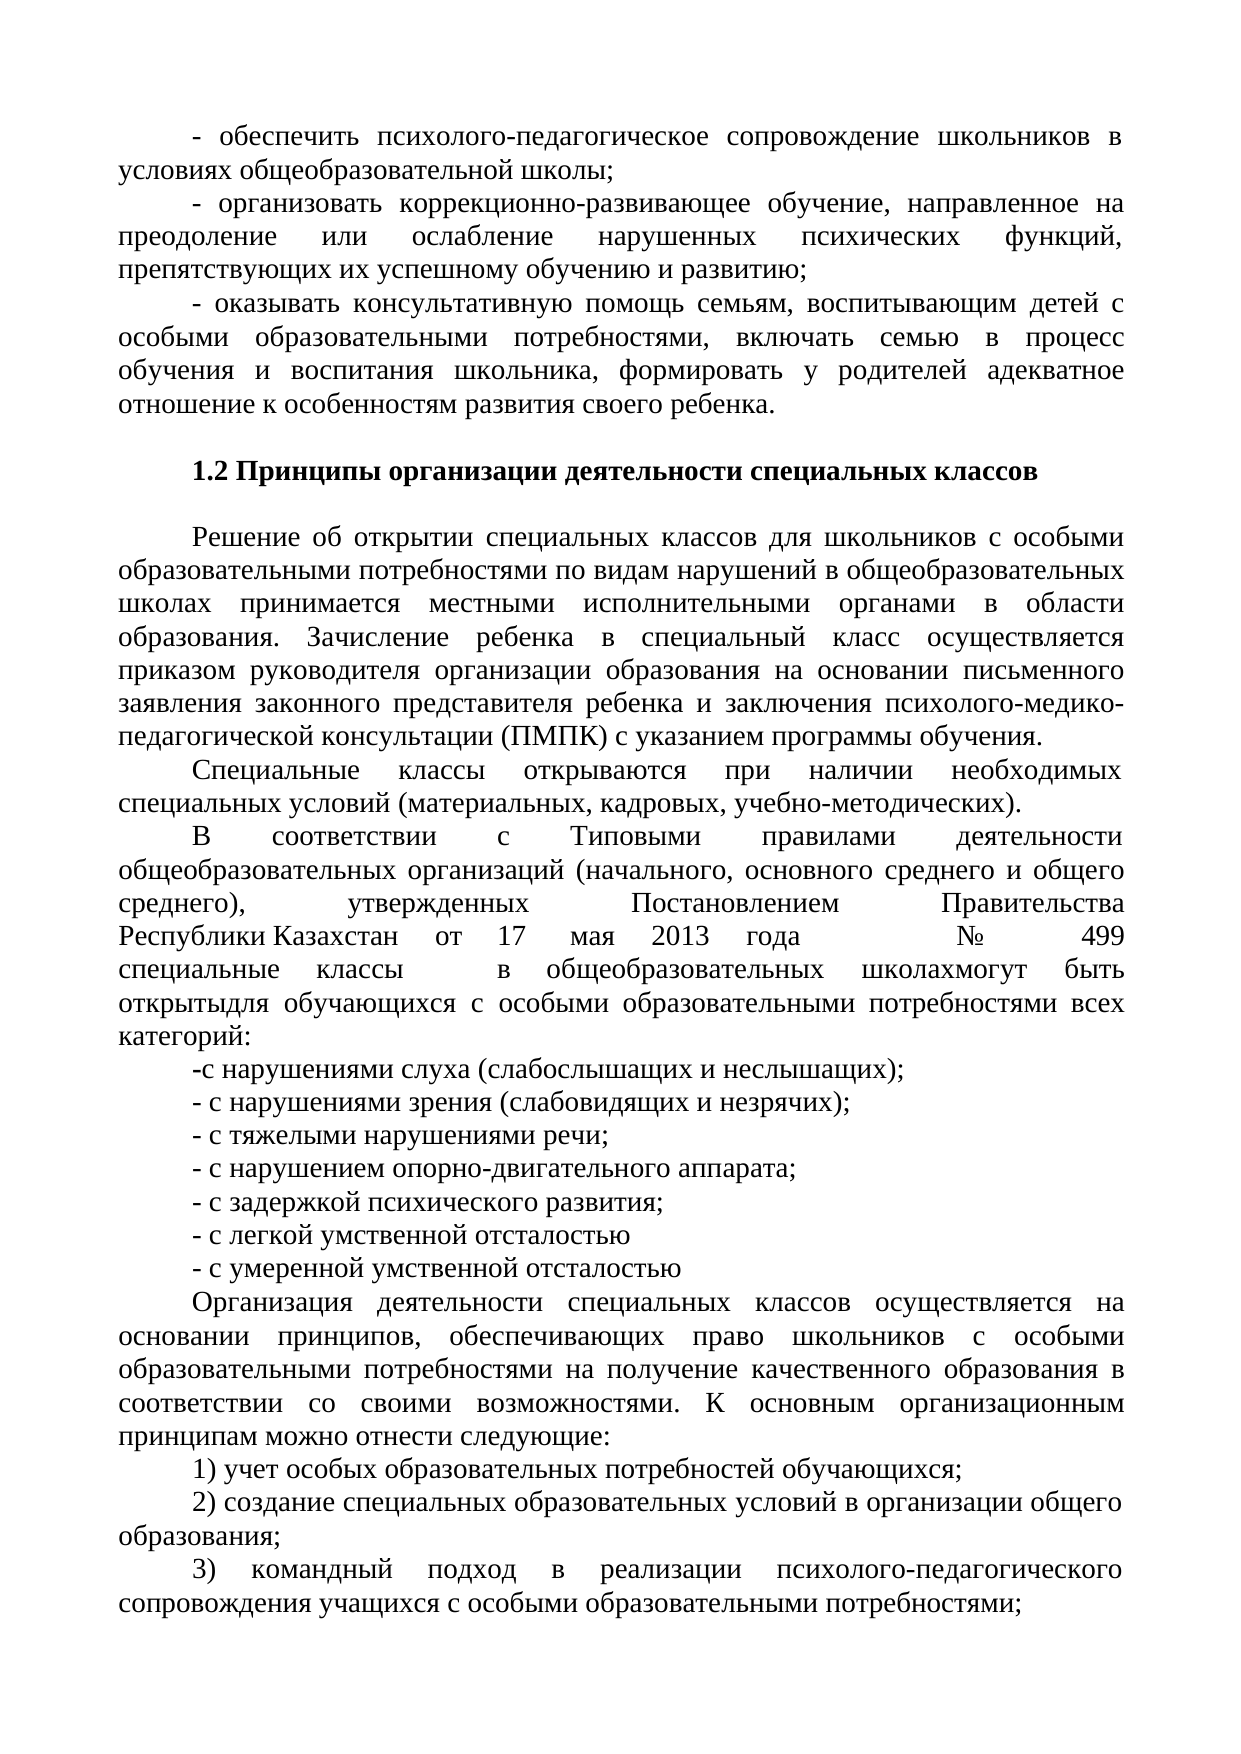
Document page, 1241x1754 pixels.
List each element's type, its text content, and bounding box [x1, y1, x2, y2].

text - оказывать консультативную помощь семьям, воспитывающим детей с особыми образовательными потребностями, включать семью в процесс обучения и воспитания школьника, формировать у родителей адекватное отношение к особенностям развития своего ребенка. [118, 285, 1125, 419]
text - обеспечить психолого-педагогическое сопровождение школьников в условиях общеобразовательной школы; [118, 118, 1130, 186]
text -с нарушениями слуха (слабослышащих и неслышащих); - с нарушениями зрения (слабовидящих и незрячих); [192, 1052, 912, 1118]
text 1) учет особых образовательных потребностей обучающихся; [192, 1452, 1154, 1485]
text - организовать коррекционно-развивающее обучение, направленное на преодоление или ослабление нарушенных психических функций, препятствующих их успешному обучению и развитию; [118, 186, 1124, 285]
text - с тяжелыми нарушениями речи; [192, 1118, 1154, 1151]
text Решение об открытии специальных классов для школьников с особыми образовательными потребностями по видам нарушений в общеобразовательных школах принимается местными исполнительными органами в области образования. Зачисление ребенка в специальный класс осуществляется приказом руководителя организации образования на основании письменного заявления законного представителя ребенка и заключения психолого-медико-педагогической консультации (ПМПК) с указанием программы обучения. [118, 519, 1124, 752]
text Организация деятельности специальных классов осуществляется на основании принципов, обеспечивающих право школьников с особыми образовательными потребностями на получение качественного образования в соответствии со своими возможностями. К основным организационным принципам можно отнести следующие: [118, 1284, 1124, 1452]
text В соответствии с Типовыми правилами деятельности общеобразовательных организаций (начального, основного среднего и общего среднего), утвержденных Постановлением Правительства Республики Казахстан от 17 мая 2013 года № 499 специальные классы в общеобразовательных школахмогут быть открытыдля обучающихся с особыми образовательными потребностями всех категорий: [118, 819, 1125, 1052]
text Специальные классы открываются при наличии необходимых специальных условий (материальных, кадровых, учебно-методических). [118, 752, 1129, 819]
text - с умеренной умственной отсталостью [192, 1251, 1154, 1284]
text - с легкой умственной отсталостью [192, 1217, 1154, 1251]
text 3) командный подход в реализации психолого-педагогического сопровождения учащихся с особыми образовательными потребностями; [118, 1551, 1130, 1618]
text 2) создание специальных образовательных условий в организации общего образования; [118, 1485, 1129, 1551]
text - с нарушением опорно-двигательного аппарата; - с задержкой психического развития; [192, 1151, 804, 1217]
text 1.2 Принципы организации деятельности специальных классов [192, 453, 1154, 487]
